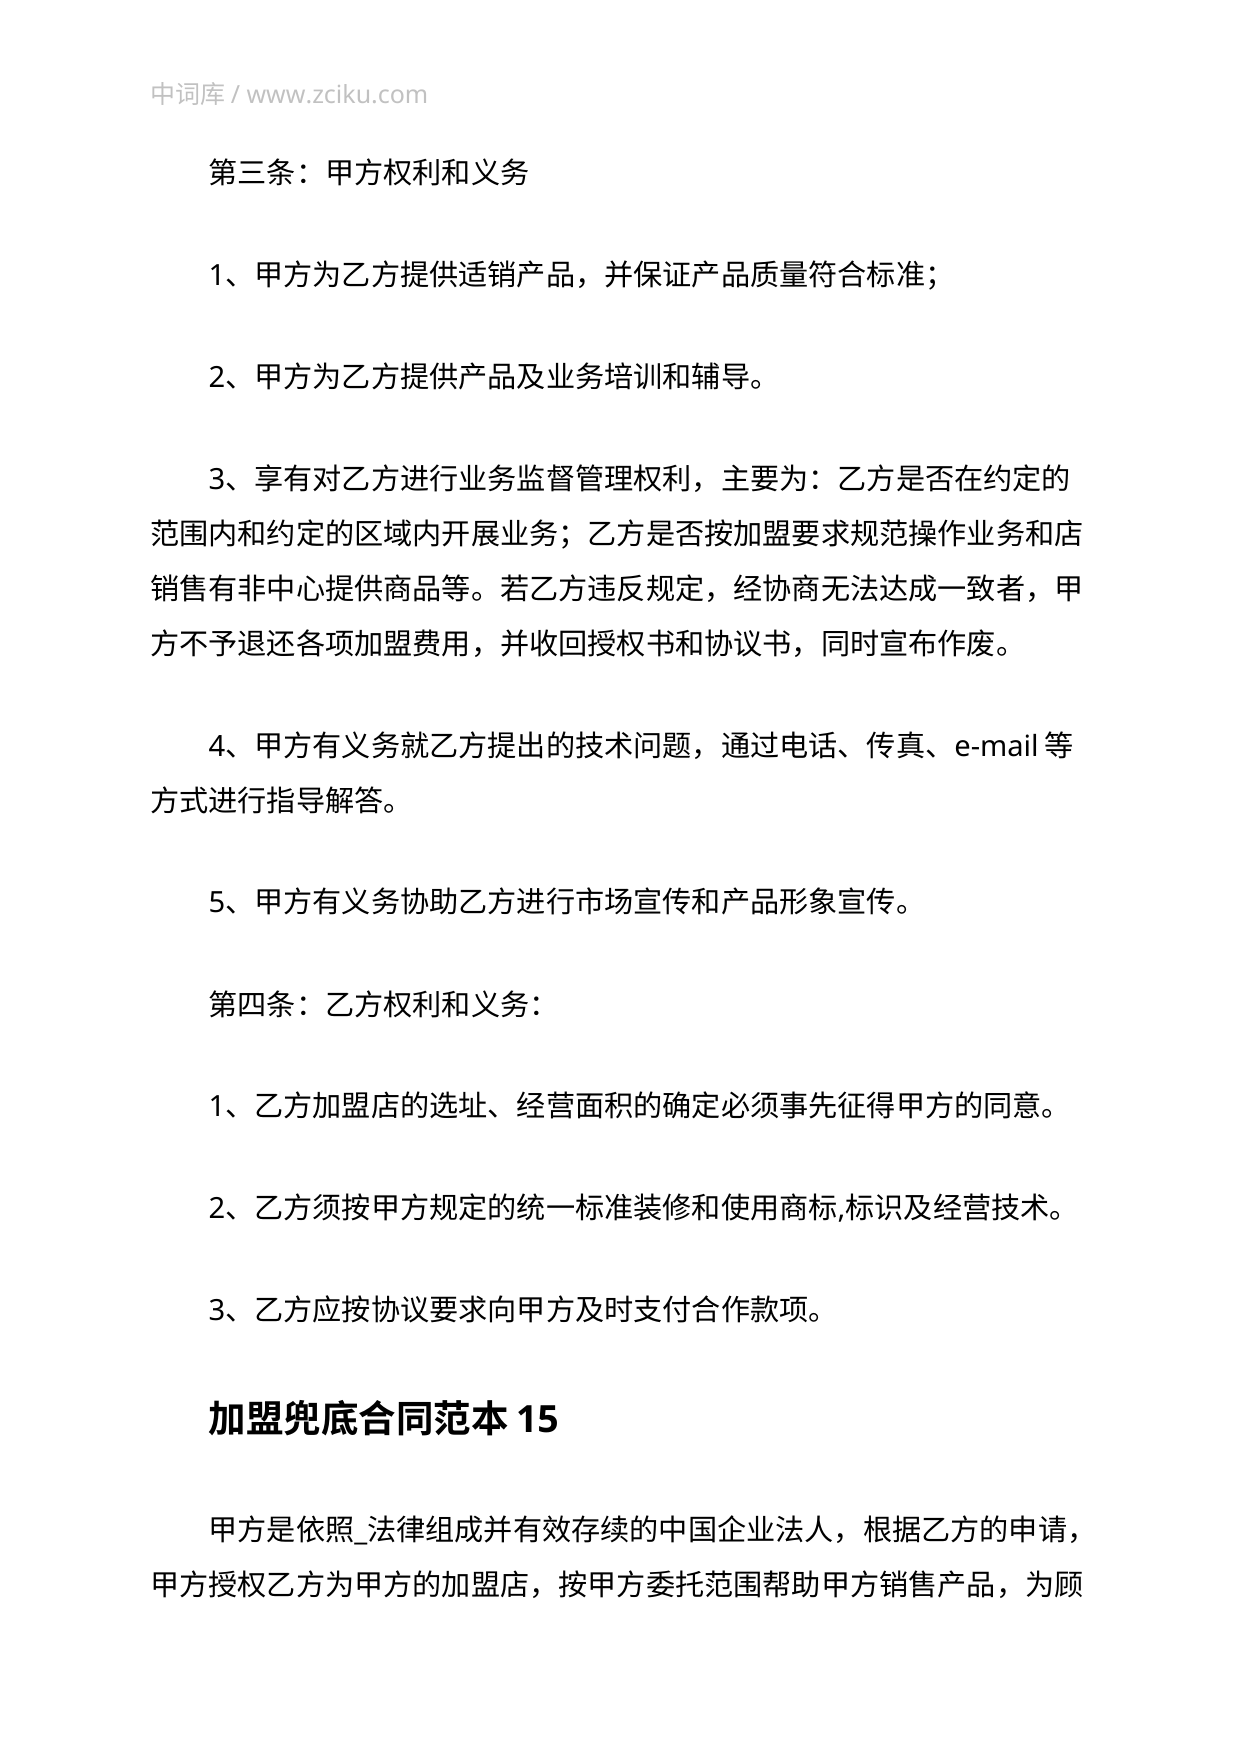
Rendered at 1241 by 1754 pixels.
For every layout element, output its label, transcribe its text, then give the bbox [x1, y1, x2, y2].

text 2、乙方须按甲方规定的统一标准装修和使用商标,标识及经营技术。 [150, 1185, 1090, 1227]
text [150, 1506, 1090, 1604]
text 第四条：乙方权利和义务： [150, 981, 1090, 1023]
text 加盟兜底合同范本15 [150, 1389, 1090, 1443]
text 5、甲方有义务协助乙方进行市场宣传和产品形象宣传。 [150, 879, 1090, 921]
text 1、甲方为乙方提供适销产品，并保证产品质量符合标准； [150, 252, 1090, 294]
text 3、乙方应按协议要求向甲方及时支付合作款项。 [150, 1287, 1090, 1329]
text 第三条：甲方权利和义务 [150, 150, 1090, 192]
text 3、享有对乙方进行业务监督管理权利，主要为：乙方是否在约定的范围内和约定的区域内开展业务；乙方是否按加盟要求规范操作业务和店销售有非中心提供商品等。若乙方违反规定，经协商无法达成一致者，甲方不予退还各项加盟费用，并收回授权书和协议书，同时宣布作废。 [150, 456, 1090, 663]
text 1、乙方加盟店的选址、经营面积的确定必须事先征得甲方的同意。 [150, 1083, 1090, 1125]
text 4、甲方有义务就乙方提出的技术问题，通过电话、传真、e-mail等方式进行指导解答。 [150, 722, 1090, 819]
text 2、甲方为乙方提供产品及业务培训和辅导。 [150, 354, 1090, 396]
